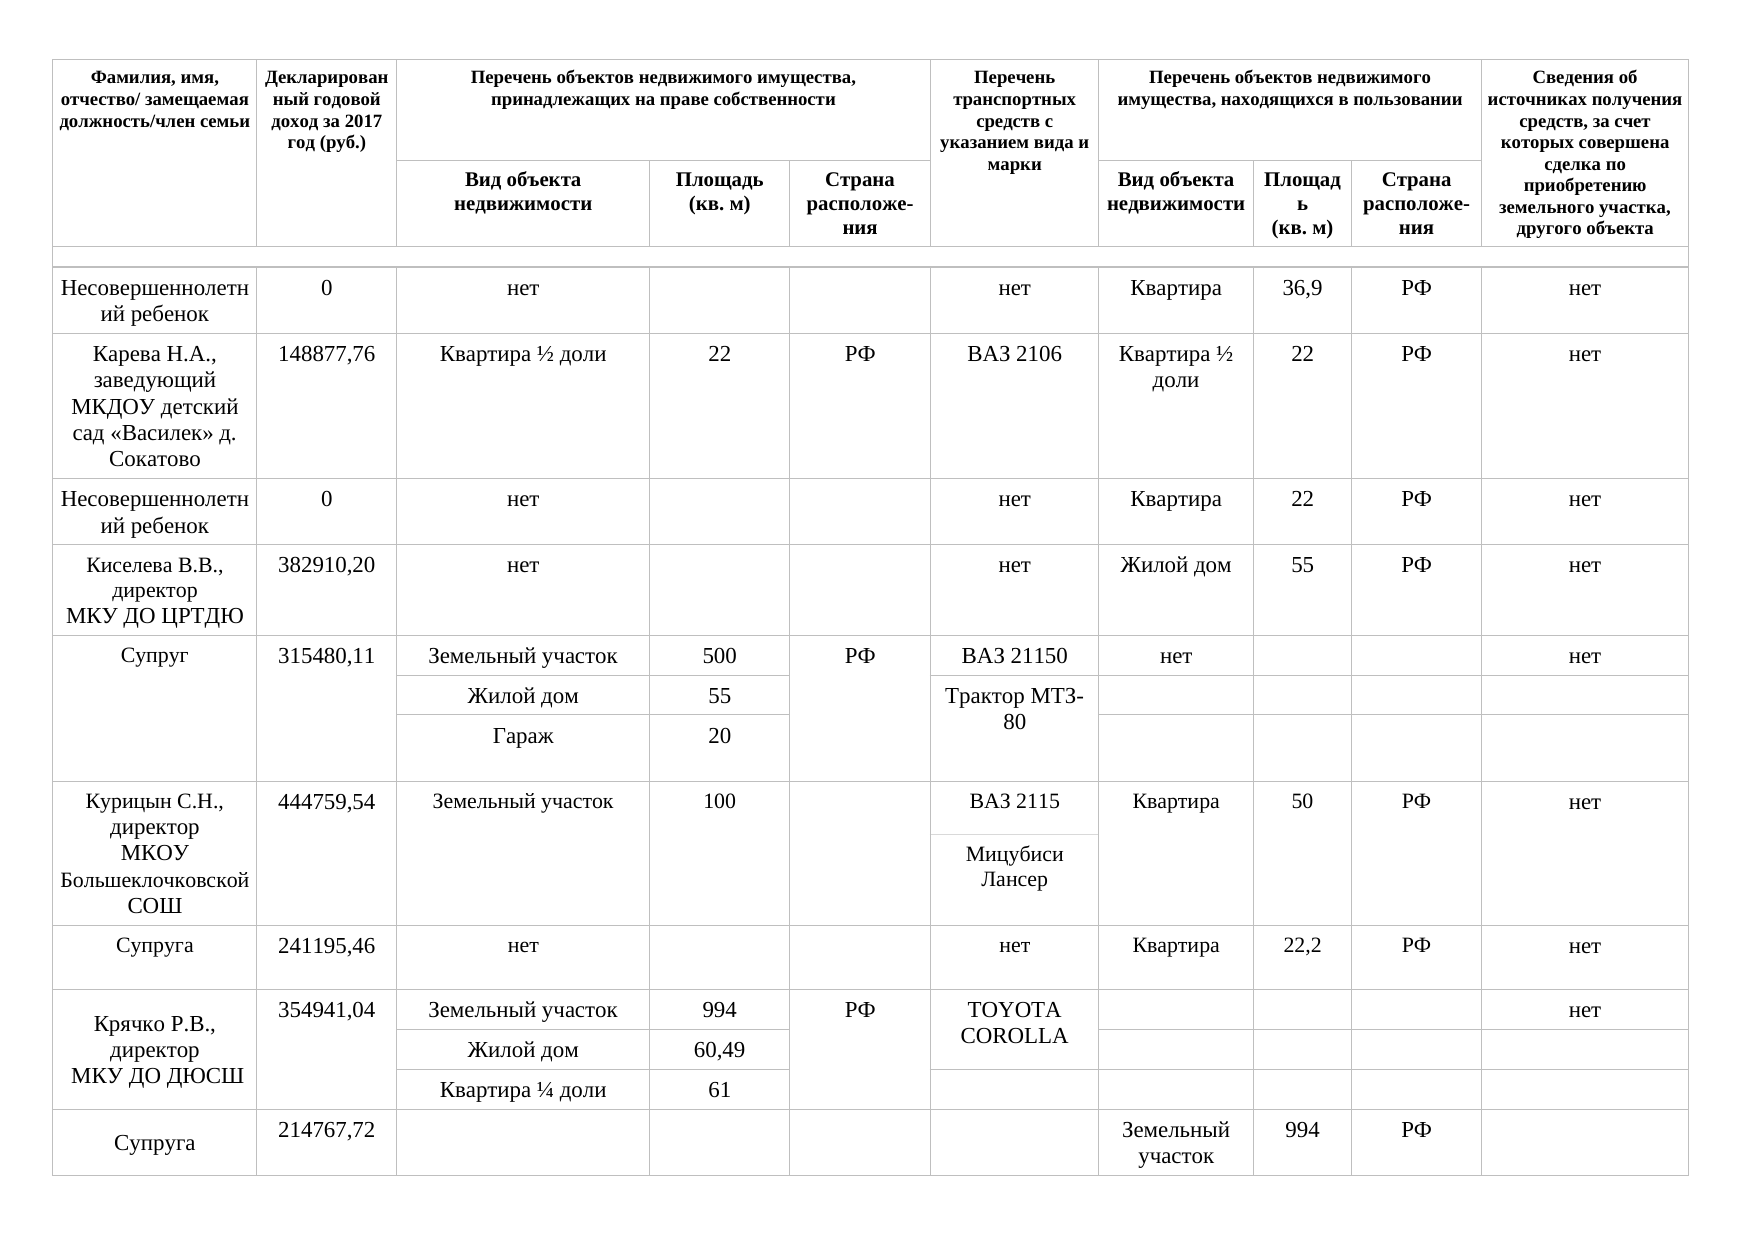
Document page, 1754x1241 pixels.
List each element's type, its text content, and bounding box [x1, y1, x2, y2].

table_cell [650, 926, 789, 989]
table_cell 60,49 [650, 1030, 789, 1068]
table_cell Квартира [1099, 479, 1253, 544]
table_cell 500 [650, 636, 789, 674]
table_cell [931, 1110, 1098, 1175]
table_cell [790, 268, 930, 333]
table_cell [1254, 990, 1351, 1029]
table_cell Вид объекта недвижимости [1099, 161, 1253, 246]
table_cell 994 [650, 990, 789, 1029]
table_cell 315480,11 [257, 636, 396, 781]
table_cell нет [931, 268, 1098, 333]
table_cell РФ [1352, 782, 1481, 925]
table_cell нет [1482, 926, 1688, 989]
table_header Фамилия, имя, отчество/ замещаемая должность/член семьи [53, 60, 256, 246]
table_cell [1099, 715, 1253, 781]
table_cell нет [1482, 545, 1688, 634]
table_cell Крячко Р.В., директор МКУ ДО ДЮСШ [53, 990, 256, 1108]
table_cell [1482, 1070, 1688, 1108]
table_cell РФ [1352, 545, 1481, 634]
table_cell Несовершеннолетний ребенок [53, 268, 256, 333]
table_cell ВАЗ 2106 [931, 334, 1098, 478]
table_cell ВАЗ 2115 [931, 782, 1098, 834]
table_cell Жилой дом [397, 676, 649, 714]
table_cell нет [397, 479, 649, 544]
table_cell РФ [1352, 268, 1481, 333]
table_cell 55 [1254, 545, 1351, 634]
table_cell нет [931, 479, 1098, 544]
table_cell 22,2 [1254, 926, 1351, 989]
table_cell 241195,46 [257, 926, 396, 989]
table_cell [1099, 990, 1253, 1029]
table_cell Мицубиси Лансер [931, 835, 1098, 925]
table_cell 20 [650, 715, 789, 781]
table_cell Карева Н.А., заведующий МКДОУ детский сад «Василек» д. Сокатово [53, 334, 256, 478]
table_cell нет [1099, 636, 1253, 674]
table_cell [1352, 636, 1481, 674]
table_cell [1352, 1070, 1481, 1108]
table_cell РФ [1352, 926, 1481, 989]
table_cell [397, 1110, 649, 1175]
table_header Перечень объектов недвижимого имущества, принадлежащих на праве собственности [397, 60, 930, 160]
table_cell [1482, 1030, 1688, 1068]
table_cell [650, 479, 789, 544]
table_cell нет [1482, 334, 1688, 478]
table_cell [1099, 1070, 1253, 1108]
table_cell [650, 545, 789, 634]
table_cell Земельный участок [397, 636, 649, 674]
table_header Перечень транспортных средств с указанием вида и марки [931, 60, 1098, 246]
table_cell [790, 782, 930, 925]
table_cell РФ [1352, 334, 1481, 478]
table_cell нет [1482, 990, 1688, 1029]
table_cell 0 [257, 268, 396, 333]
table_cell Земельный участок [1099, 1110, 1253, 1175]
table_cell нет [1482, 268, 1688, 333]
table_cell Вид объекта недвижимости [397, 161, 649, 246]
table_cell Квартира ½ доли [1099, 334, 1253, 478]
table_cell 214767,72 [257, 1110, 396, 1175]
table_cell 444759,54 [257, 782, 396, 925]
table_cell РФ [790, 990, 930, 1108]
table_cell [53, 247, 1688, 266]
table_cell 994 [1254, 1110, 1351, 1175]
table_cell [1482, 1110, 1688, 1175]
table_cell [1099, 1030, 1253, 1068]
table_cell нет [931, 545, 1098, 634]
table_cell Супруга [53, 926, 256, 989]
table_cell РФ [790, 334, 930, 478]
table_cell 22 [1254, 334, 1351, 478]
table_cell РФ [1352, 479, 1481, 544]
table_cell 36,9 [1254, 268, 1351, 333]
table_cell Страна расположе-ния [1352, 161, 1481, 246]
table_cell 0 [257, 479, 396, 544]
table_cell нет [397, 268, 649, 333]
table_cell нет [1482, 479, 1688, 544]
table_cell нет [397, 545, 649, 634]
table_cell Квартира ½ доли [397, 334, 649, 478]
table_cell Супруга [53, 1110, 256, 1175]
table_cell Страна расположе-ния [790, 161, 930, 246]
table_cell [790, 545, 930, 634]
table_cell Квартира [1099, 782, 1253, 925]
table_cell [1352, 990, 1481, 1029]
table_cell Трактор МТЗ-80 [931, 676, 1098, 781]
table_cell [650, 268, 789, 333]
table_cell 50 [1254, 782, 1351, 925]
table_cell [1254, 715, 1351, 781]
table_cell 100 [650, 782, 789, 925]
table_cell Квартира [1099, 926, 1253, 989]
table_cell Киселева В.В., директор МКУ ДО ЦРТДЮ [53, 545, 256, 634]
table_cell Жилой дом [1099, 545, 1253, 634]
table_cell [790, 1110, 930, 1175]
table_cell Площадь (кв. м) [1254, 161, 1351, 246]
table_cell Земельный участок [397, 782, 649, 925]
table_cell 22 [650, 334, 789, 478]
table_cell [790, 479, 930, 544]
table_cell нет [1482, 636, 1688, 674]
table_cell [1099, 676, 1253, 714]
table_cell РФ [790, 636, 930, 781]
table_cell Жилой дом [397, 1030, 649, 1068]
table_cell ВАЗ 21150 [931, 636, 1098, 674]
table_cell 148877,76 [257, 334, 396, 478]
table_cell Квартира ¼ доли [397, 1070, 649, 1108]
table_cell Курицын С.Н., директор МКОУ Большеклочковской СОШ [53, 782, 256, 925]
table_cell Земельный участок [397, 990, 649, 1029]
table_cell [790, 926, 930, 989]
table_cell [1254, 1030, 1351, 1068]
table_cell Несовершеннолетний ребенок [53, 479, 256, 544]
table_header Сведения об источниках получения средств, за счет которых совершена сделка по приобретению земельного участка, другого объекта недвижимого имущества, транспортного средства, ценных бумаг, акций (долей участия, паев в уставных (складочных) капиталах организаций) [1482, 60, 1688, 246]
table_cell нет [397, 926, 649, 989]
table_cell [1352, 676, 1481, 714]
table_cell нет [931, 926, 1098, 989]
table_cell 55 [650, 676, 789, 714]
table_cell [1254, 1070, 1351, 1108]
table_cell 22 [1254, 479, 1351, 544]
table_cell [1352, 1030, 1481, 1068]
table_cell 382910,20 [257, 545, 396, 634]
table_cell Квартира [1099, 268, 1253, 333]
table_cell TOYOTA COROLLA [931, 990, 1098, 1068]
table_cell [1352, 715, 1481, 781]
table_cell 354941,04 [257, 990, 396, 1108]
table_cell [650, 1110, 789, 1175]
table_cell 61 [650, 1070, 789, 1108]
table_cell [1254, 636, 1351, 674]
table_cell РФ [1352, 1110, 1481, 1175]
table_header Декларированный годовой доход за 2017 год (руб.) [257, 60, 396, 246]
table_cell [1482, 715, 1688, 781]
table_cell Гараж [397, 715, 649, 781]
table_cell Площадь (кв. м) [650, 161, 789, 246]
table_cell [1254, 676, 1351, 714]
table_cell [1482, 676, 1688, 714]
table_cell Супруг [53, 636, 256, 781]
table_header Перечень объектов недвижимого имущества, находящихся в пользовании [1099, 60, 1481, 160]
table_cell [931, 1070, 1098, 1108]
table_cell нет [1482, 782, 1688, 925]
